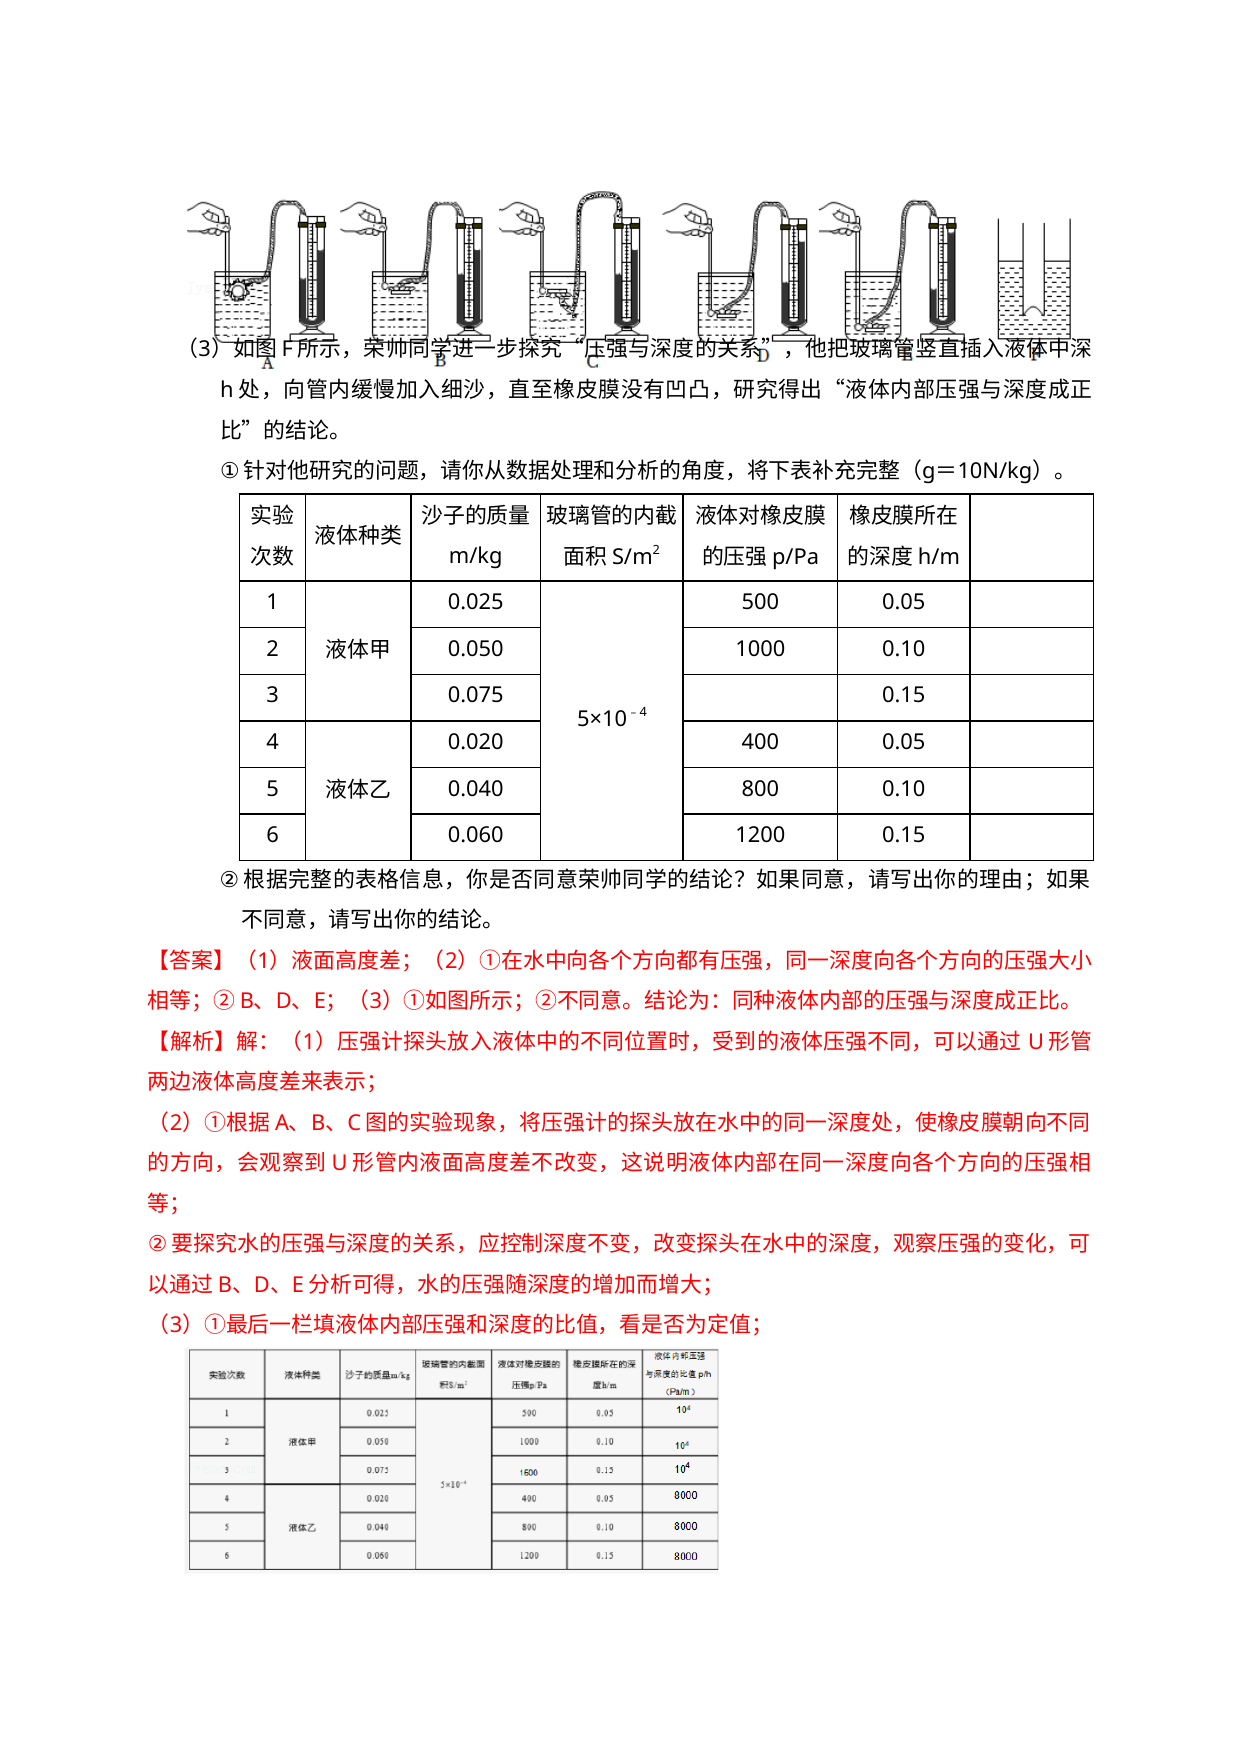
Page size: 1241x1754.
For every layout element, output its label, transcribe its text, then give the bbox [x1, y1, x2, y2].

table_cell 4 [240, 722, 305, 767]
text 【解析】解：（1）压强计探头放入液体中的不同位置时，受到的液体压强不同，可以通过U形管两边液体高度差来表示； [148, 1023, 1093, 1096]
table_header 液体种类 [306, 495, 410, 580]
table_cell 3 [240, 675, 305, 720]
text 【答案】（1）液面高度差；（2）①在水中向各个方向都有压强，同一深度向各个方向的压强大小相等；②B、D、E；（3）①如图所示；②不同意。结论为：同种液体内部的压强与深度成正比。 [148, 942, 1093, 1015]
table_header 液体对橡皮膜的压强p/Pa [684, 495, 837, 580]
table_cell 0.025 [412, 582, 540, 627]
table_cell [971, 628, 1093, 673]
table_cell [971, 675, 1093, 720]
text （3）①最后一栏填液体内部压强和深度的比值，看是否为定值； [148, 1307, 1093, 1339]
table_cell 0.060 [412, 815, 540, 860]
table_cell 0.040 [412, 768, 540, 813]
table_cell [971, 582, 1093, 627]
table_cell 1 [240, 582, 305, 627]
table_cell 5×10﹣4 [541, 582, 682, 860]
text ②根据完整的表格信息，你是否同意荣帅同学的结论？如果同意，请写出你的理由；如果不同意，请写出你的结论。 [219, 861, 1093, 934]
table_cell 1200 [684, 815, 837, 860]
table_cell 0.15 [838, 675, 969, 720]
table_cell 6 [240, 815, 305, 860]
table_cell 0.10 [838, 768, 969, 813]
picture [185, 189, 1072, 331]
table_cell 液体乙 [306, 722, 410, 860]
text （2）①根据A、B、C图的实验现象，将压强计的探头放在水中的同一深度处，使橡皮膜朝向不同的方向，会观察到U形管内液面高度差不改变，这说明液体内部在同一深度向各个方向的压强相等； [148, 1104, 1093, 1218]
table_header [971, 495, 1093, 580]
table_cell 0.075 [412, 675, 540, 720]
table_header 实验次数 [240, 495, 305, 580]
table_cell [684, 675, 837, 720]
table_cell 0.05 [838, 722, 969, 767]
table_cell [971, 815, 1093, 860]
table_cell 0.10 [838, 628, 969, 673]
table_cell 800 [684, 768, 837, 813]
table_cell [971, 768, 1093, 813]
table_header 玻璃管的内截面积S/m2 [541, 495, 682, 580]
table_cell 2 [240, 628, 305, 673]
table_header 沙子的质量m/kg [412, 495, 540, 580]
text （3）如图F所示，荣帅同学进一步探究“压强与深度的关系”，他把玻璃管竖直插入液体中深h处，向管内缓慢加入细沙，直至橡皮膜没有凹凸，研究得出“液体内部压强与深度成正比”的结论。 [176, 331, 1093, 445]
table_header 橡皮膜所在的深度h/m [838, 495, 969, 580]
text ②要探究水的压强与深度的关系，应控制深度不变，改变探头在水中的深度，观察压强的变化，可以通过B、D、E分析可得，水的压强随深度的增加而增大； [148, 1226, 1093, 1299]
table_cell 500 [684, 582, 837, 627]
table_cell 400 [684, 722, 837, 767]
table_cell 0.020 [412, 722, 540, 767]
table_cell 1000 [684, 628, 837, 673]
picture [183, 1346, 719, 1574]
table_cell 5 [240, 768, 305, 813]
text ①针对他研究的问题，请你从数据处理和分析的角度，将下表补充完整（g＝10N/kg）。 [176, 453, 1093, 485]
table_cell 0.050 [412, 628, 540, 673]
table_cell [971, 722, 1093, 767]
table_cell 0.15 [838, 815, 969, 860]
table_cell 液体甲 [306, 582, 410, 720]
table_cell 0.05 [838, 582, 969, 627]
